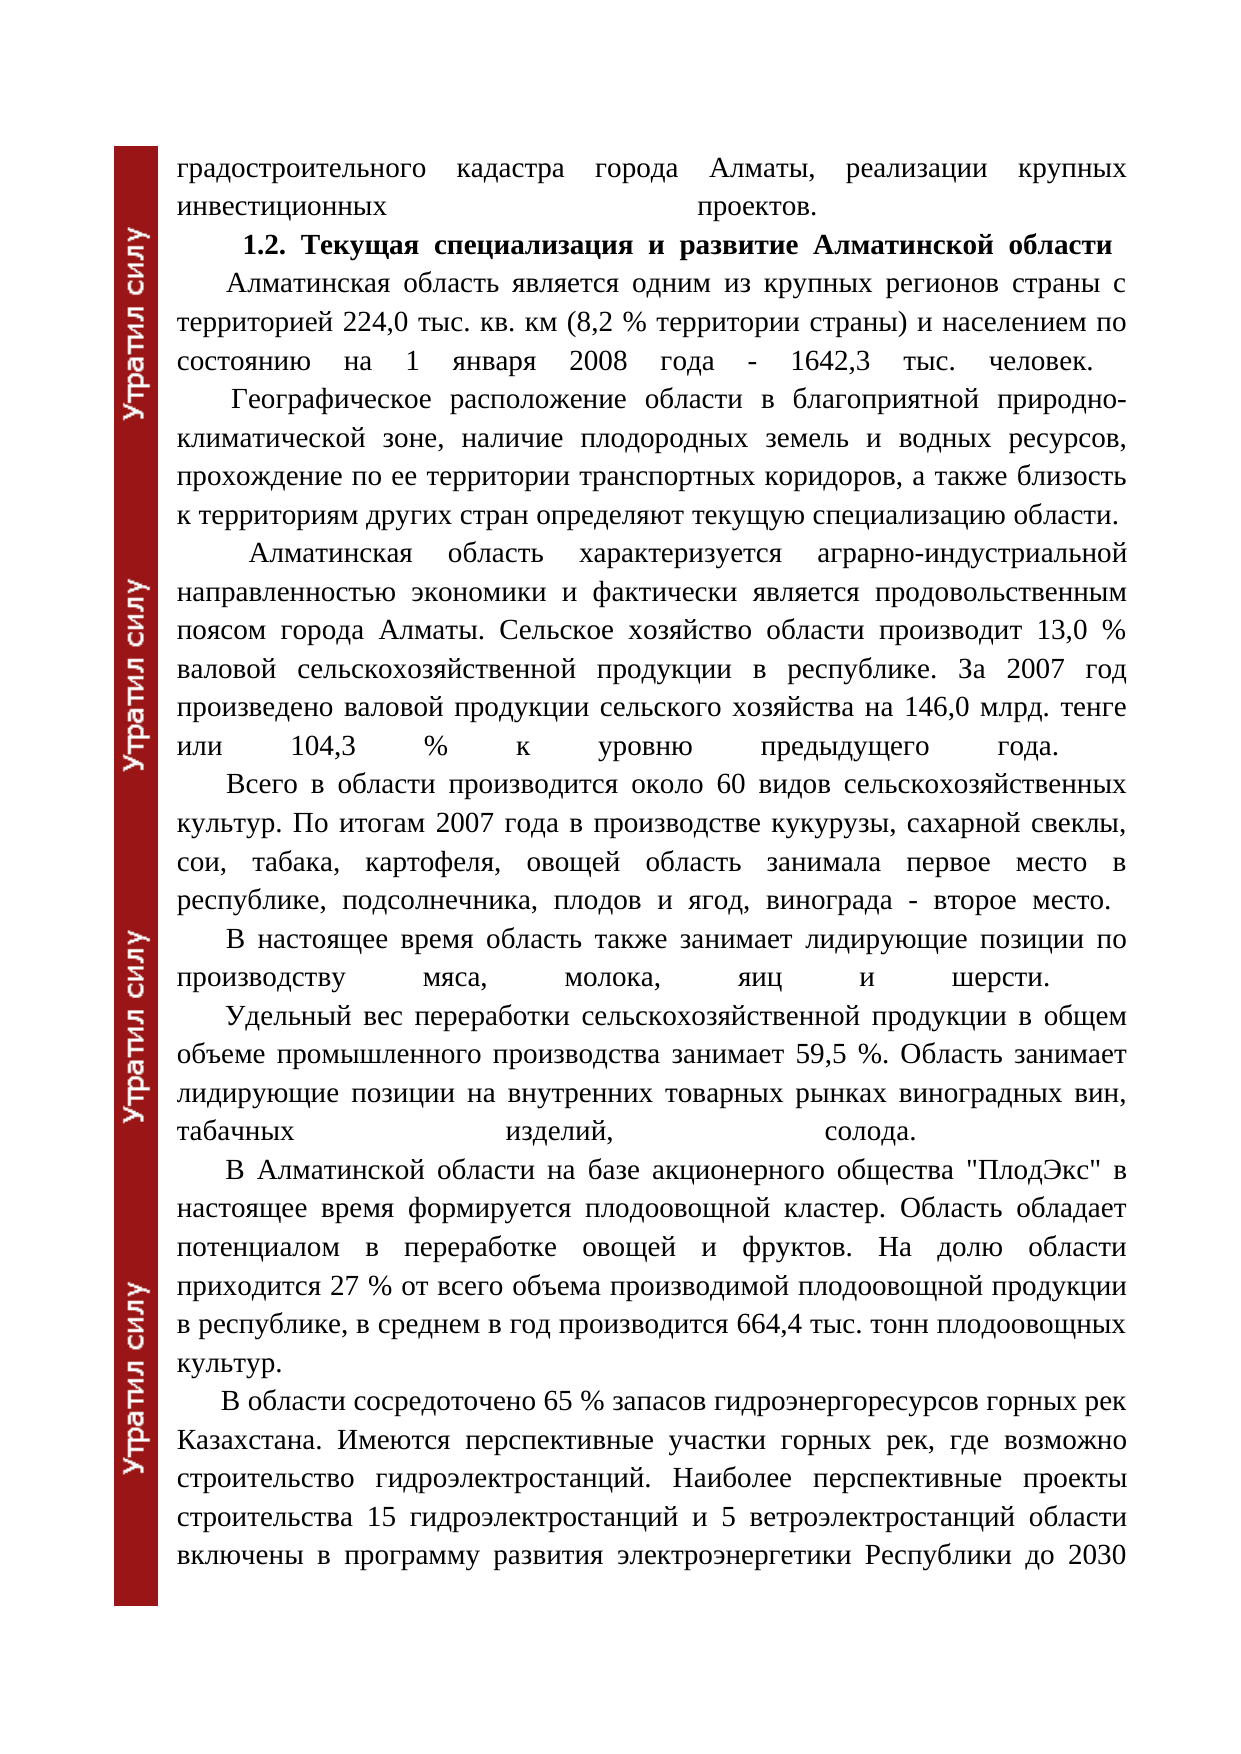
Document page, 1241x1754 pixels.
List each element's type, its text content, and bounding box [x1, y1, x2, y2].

picture [114, 146, 158, 150]
picture [114, 1571, 158, 1606]
